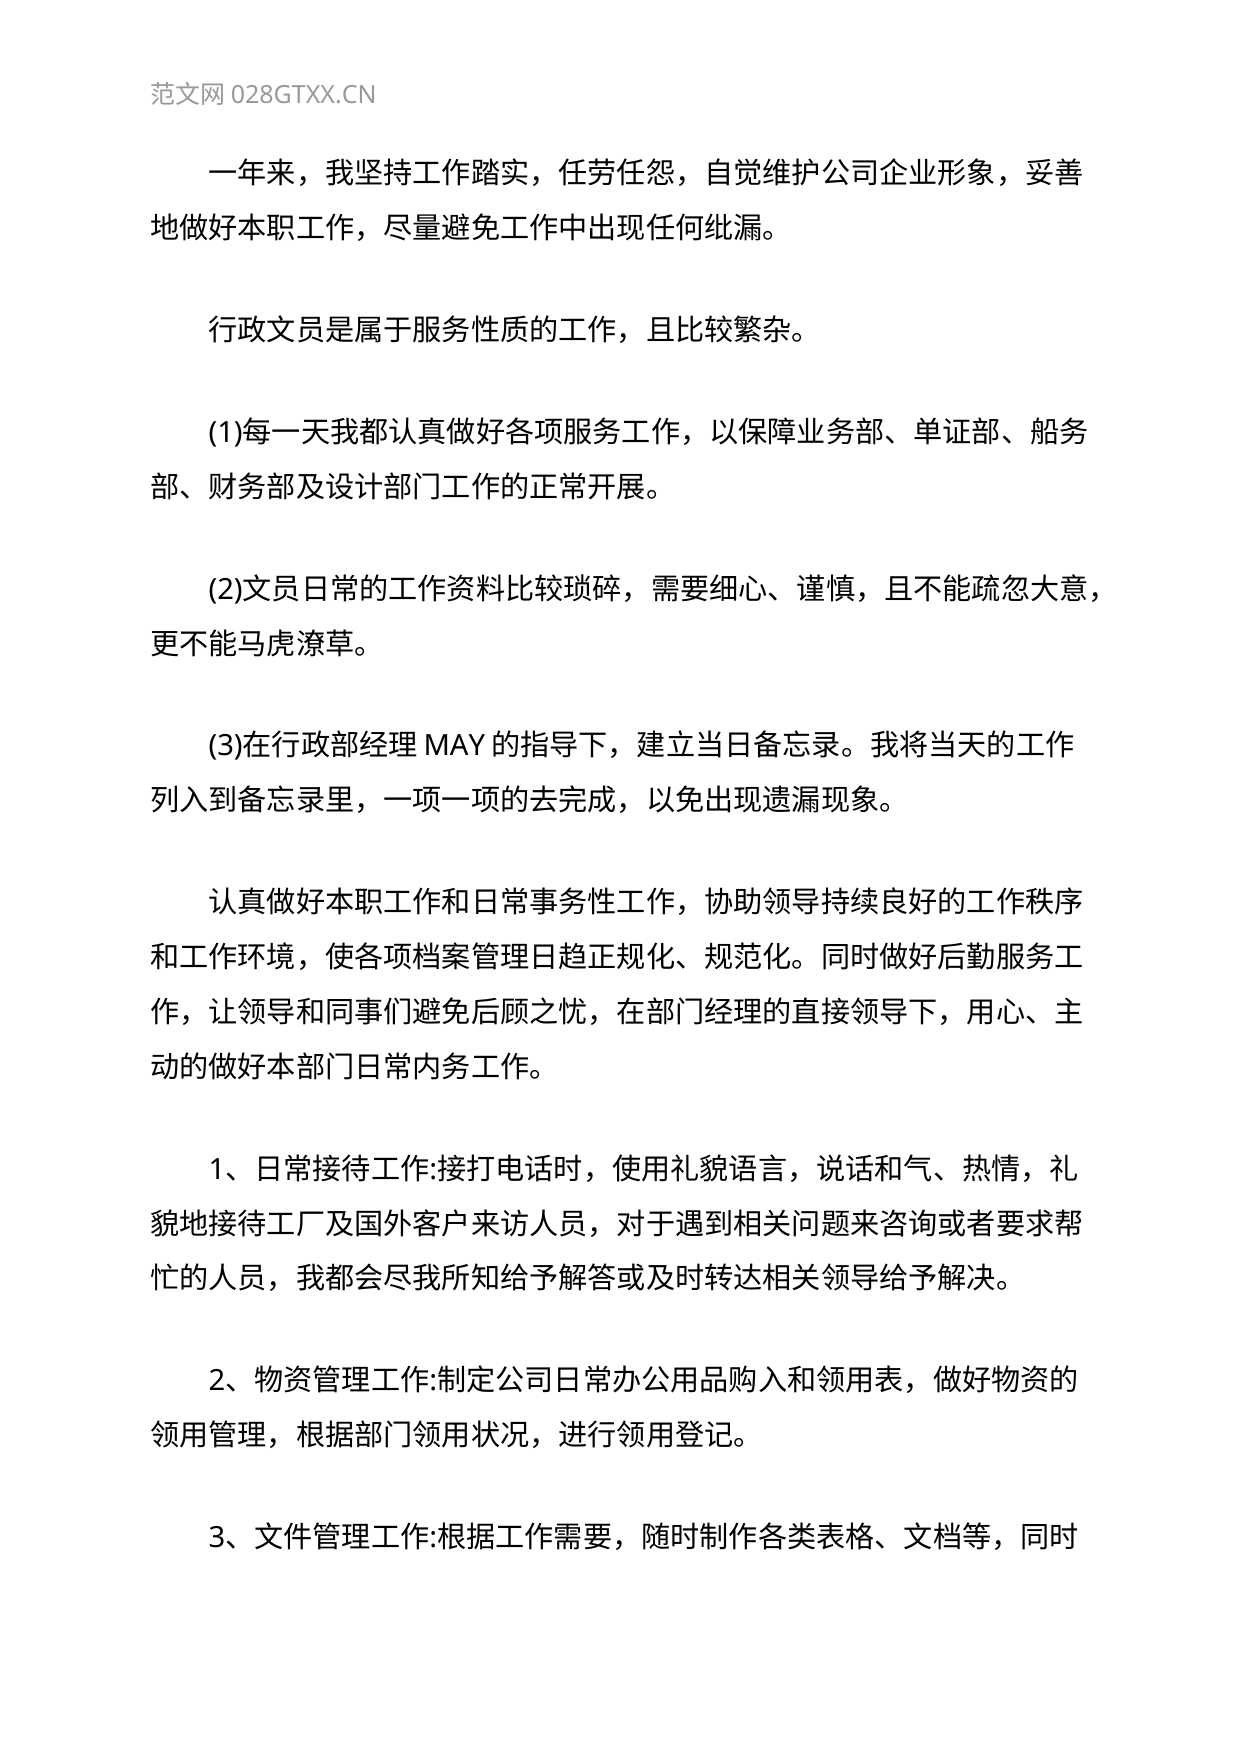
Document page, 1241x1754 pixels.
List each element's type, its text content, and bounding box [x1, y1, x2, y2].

text 行政文员是属于服务性质的工作，且比较繁杂。 [150, 307, 1090, 349]
text 2、物资管理工作:制定公司日常办公用品购入和领用表，做好物资的领用管理，根据部门领用状况，进行领用登记。 [150, 1357, 1090, 1454]
text 一年来，我坚持工作踏实，任劳任怨，自觉维护公司企业形象，妥善地做好本职工作，尽量避免工作中出现任何纰漏。 [150, 150, 1090, 247]
text 1、日常接待工作:接打电话时，使用礼貌语言，说话和气、热情，礼貌地接待工厂及国外客户来访人员，对于遇到相关问题来咨询或者要求帮忙的人员，我都会尽我所知给予解答或及时转达相关领导给予解决。 [150, 1145, 1090, 1297]
text (1)每一天我都认真做好各项服务工作，以保障业务部、单证部、船务部、财务部及设计部门工作的正常开展。 [150, 408, 1090, 506]
text (2)文员日常的工作资料比较琐碎，需要细心、谨慎，且不能疏忽大意，更不能马虎潦草。 [150, 565, 1090, 662]
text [150, 1514, 1090, 1556]
text (3)在行政部经理MAY的指导下，建立当日备忘录。我将当天的工作列入到备忘录里，一项一项的去完成，以免出现遗漏现象。 [150, 722, 1090, 819]
text 认真做好本职工作和日常事务性工作，协助领导持续良好的工作秩序和工作环境，使各项档案管理日趋正规化、规范化。同时做好后勤服务工作，让领导和同事们避免后顾之忧，在部门经理的直接领导下，用心、主动的做好本部门日常内务工作。 [150, 879, 1090, 1086]
